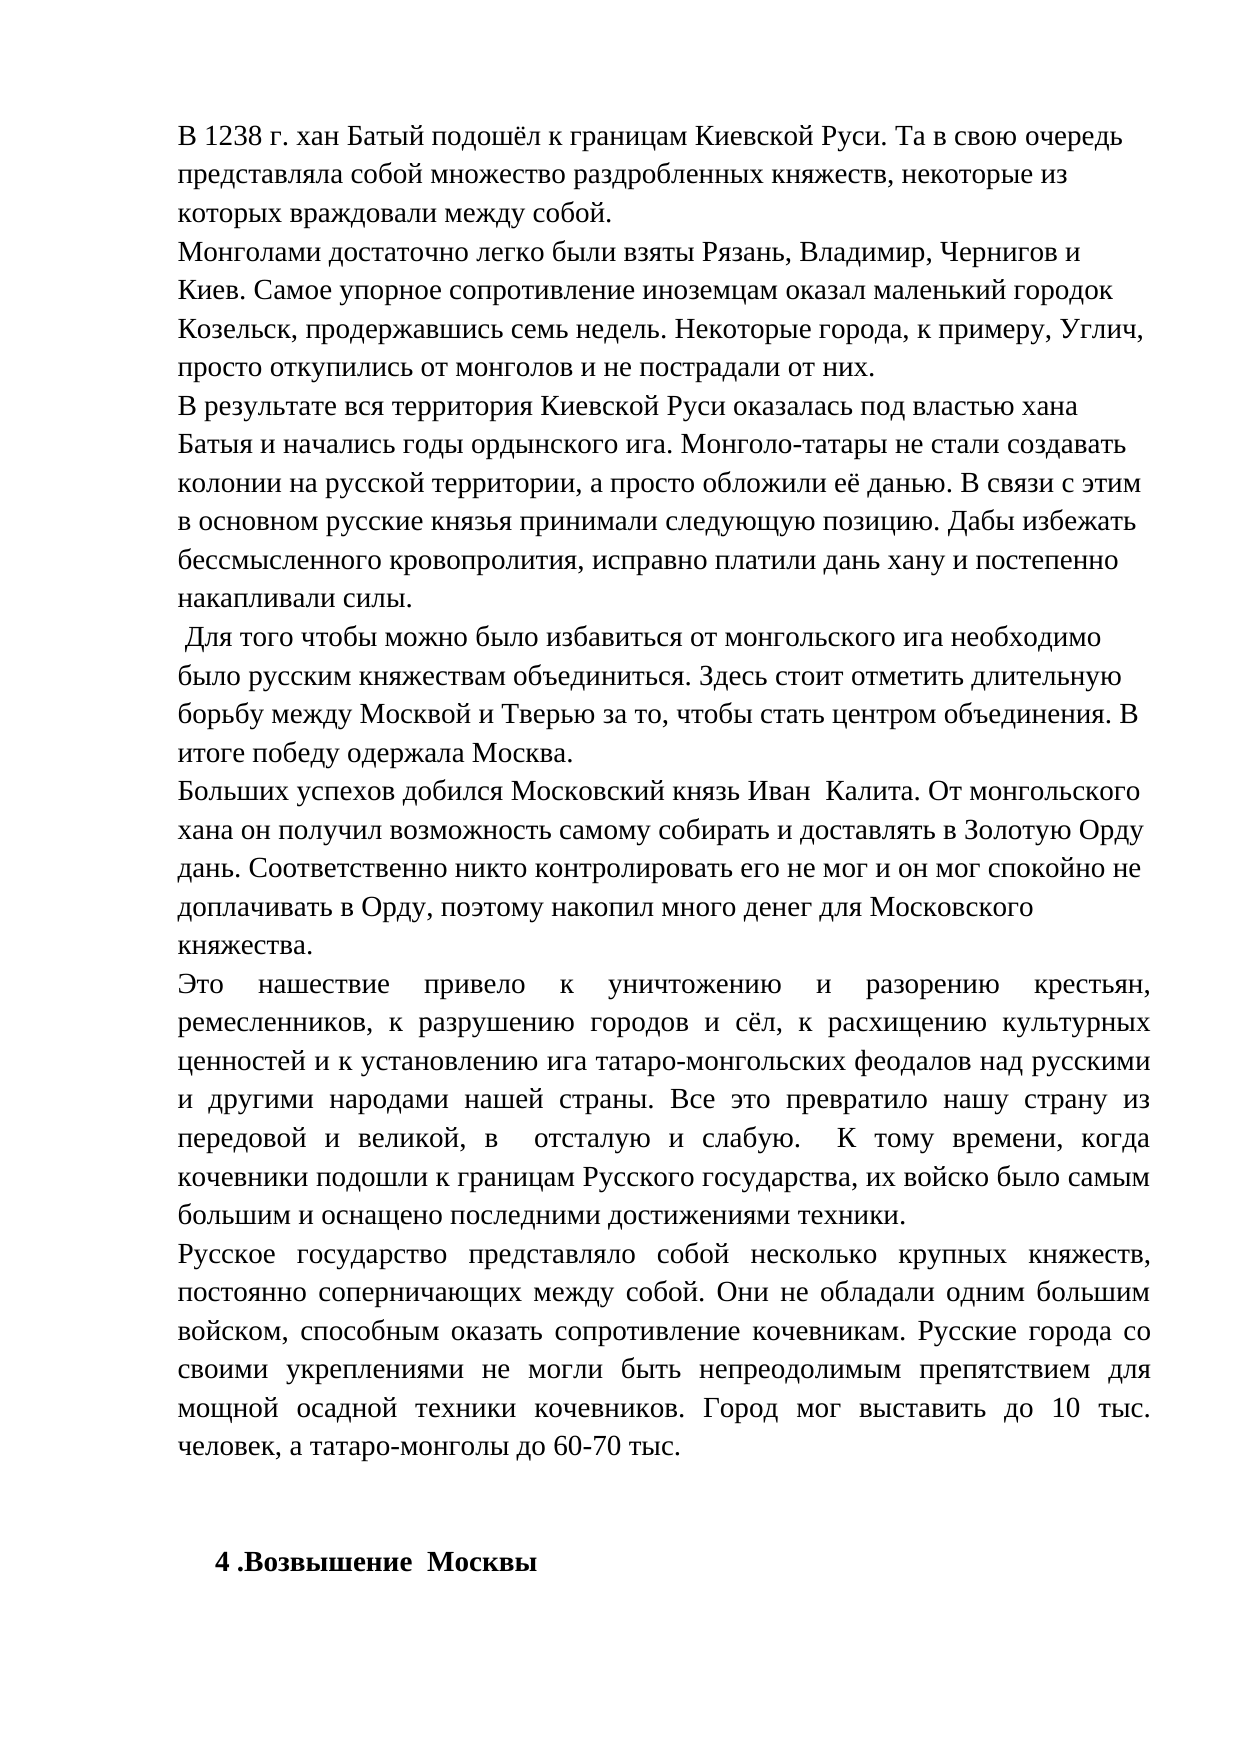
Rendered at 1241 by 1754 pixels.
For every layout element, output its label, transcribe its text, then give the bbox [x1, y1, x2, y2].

text В 1238 г. хан Батый подошёл к границам Киевской Руси. Та в свою очередь представляла собой множество раздробленных княжеств, некоторые из которых враждовали между собой. [177, 118, 1152, 229]
text было русским княжествам объединиться. Здесь стоит отметить длительную борьбу между Москвой и Тверью за то, чтобы стать центром объединения. В итоге победу одержала Москва. Больших успехов добился Московский князь Иван Калита. От монгольского хана он получил возможность самому собирать и доставлять в Золотую Орду дань. Соответственно никто контролировать его не мог и он мог спокойно не доплачивать в Орду, поэтому накопил много денег для Московского княжества. [177, 658, 1152, 961]
text Монголами достаточно легко были взяты Рязань, Владимир, Чернигов и Киев. Самое упорное сопротивление иноземцам оказал маленький городок Козельск, продержавшись семь недель. Некоторые города, к примеру, Углич, просто откупились от монголов и не пострадали от них. В результате вся территория Киевской Руси оказалась под властью хана Батыя и начались годы ордынского ига. Монголо-татары не стали создавать колонии на русской территории, а просто обложили её данью. В связи с этим в основном русские князья принимали следующую позицию. Дабы избежать бессмысленного кровопролития, исправно платили дань хану и постепенно накапливали силы. [177, 234, 1152, 614]
text Для того чтобы можно было избавиться от монгольского ига необходимо [177, 619, 1152, 653]
text Русское государство представляло собой несколько крупных княжеств, постоянно соперничающих между собой. Они не обладали одним большим войском, способным оказать сопротивление кочевникам. Русские города со своими укреплениями не могли быть непреодолимым препятствием для мощной осадной техники кочевников. Город мог выставить до 10 тыс. человек, а татаро-монголы до 60-70 тыс. [177, 1236, 1152, 1462]
text 4 .Возвышение Москвы [215, 1544, 1152, 1578]
text Это нашествие привело к уничтожению и разорению крестьян, ремесленников, к разрушению городов и сёл, к расхищению культурных ценностей и к установлению ига татаро-монгольских феодалов над русскими и другими народами нашей страны. Все это превратило нашу страну из передовой и великой, в отсталую и слабую. К тому времени, когда кочевники подошли к границам Русского государства, их войско было самым большим и оснащено последними достижениями техники. [177, 966, 1152, 1231]
